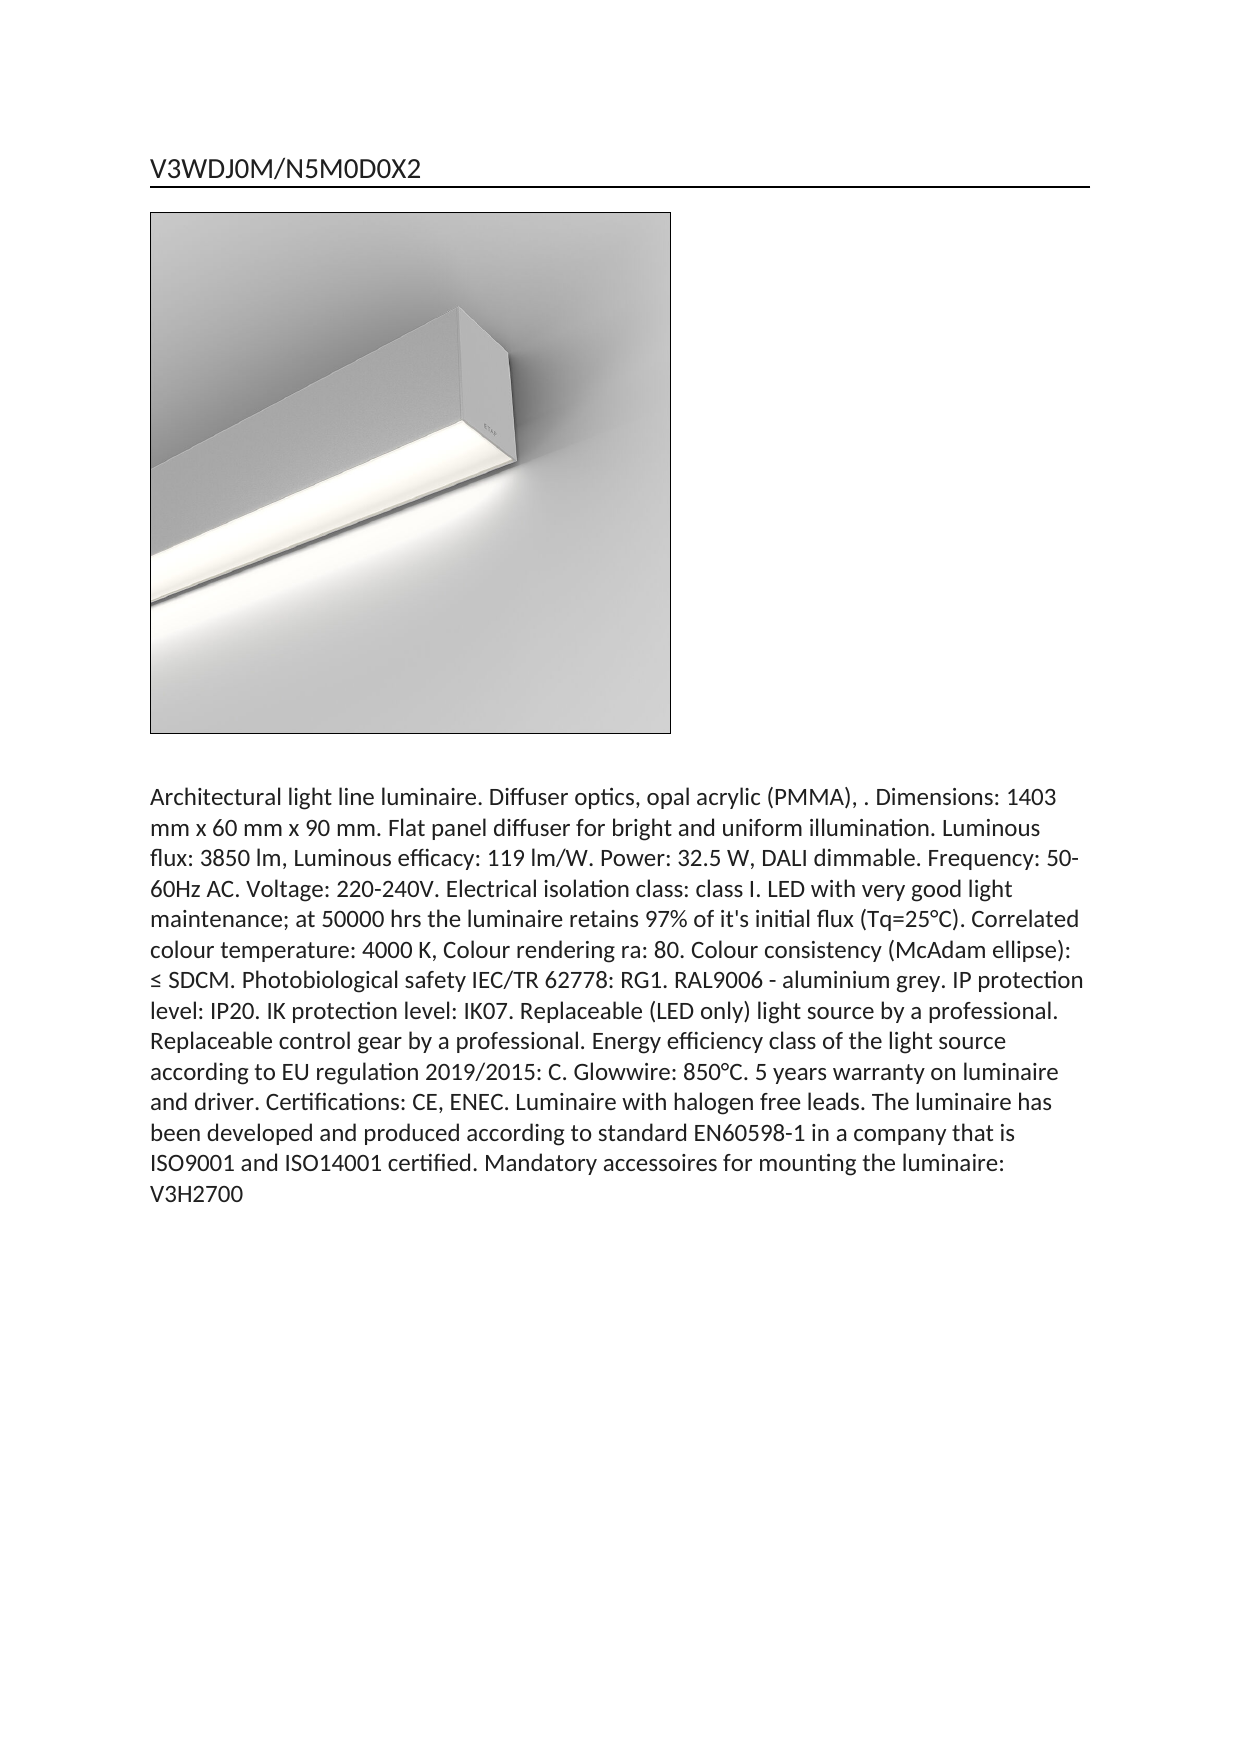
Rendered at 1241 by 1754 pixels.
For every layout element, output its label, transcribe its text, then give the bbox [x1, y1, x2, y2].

text Architectural light line luminaire. Diffuser optics, opal acrylic (PMMA), . Dimensions: 1403 mm x 60 mm x 90 mm. Flat panel diffuser for bright and uniform illumination. Luminous flux: 3850 lm, Luminous efficacy: 119 lm/W. Power: 32.5 W, DALI dimmable. Frequency: 50-60Hz AC. Voltage: 220-240V. Electrical isolation class: class I. LED with very good light maintenance; at 50000 hrs the luminaire retains 97% of it's initial flux (Tq=25°C). Correlated colour temperature: 4000 K, Colour rendering ra: 80. Colour consistency (McAdam ellipse): ≤ SDCM. Photobiological safety IEC/TR 62778: RG1. RAL9006 - aluminium grey. IP protection level: IP20. IK protection level: IK07. Replaceable (LED only) light source by a professional. Replaceable control gear by a professional. Energy efficiency class of the light source according to EU regulation 2019/2015: C. Glowwire: 850°C. 5 years warranty on luminaire and driver. Certifications: CE, ENEC. Luminaire with halogen free leads. The luminaire has been developed and produced according to standard EN60598-1 in a company that is ISO9001 and ISO14001 certified. Mandatory accessoires for mounting the luminaire: V3H2700 [150, 781, 1090, 1208]
text V3WDJ0M/N5M0D0X2 [150, 150, 1090, 186]
picture [151, 213, 670, 733]
